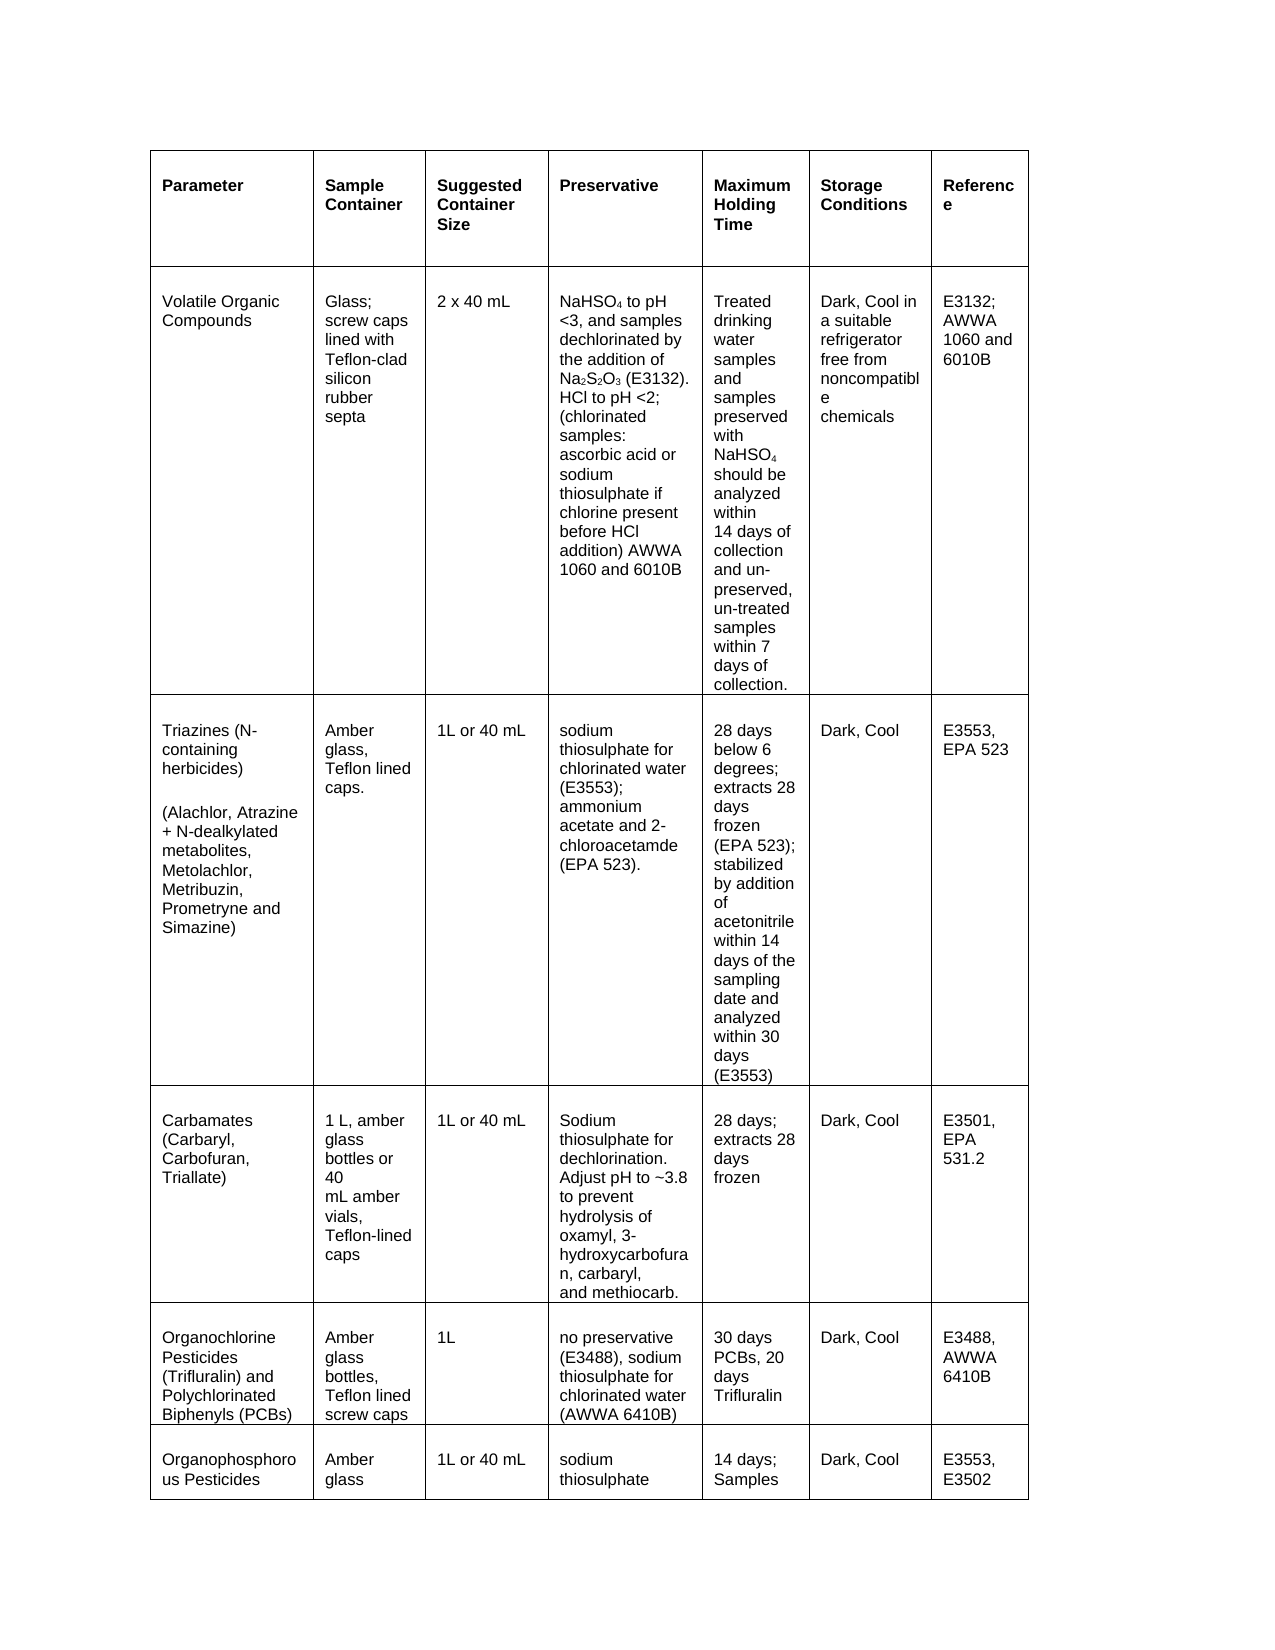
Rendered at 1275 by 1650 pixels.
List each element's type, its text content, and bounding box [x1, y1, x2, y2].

table_header Storage Conditions [810, 151, 931, 266]
table_cell Dark, Cool [810, 1303, 931, 1424]
table_cell E3132; AWWA 1060 and 6010B [932, 267, 1028, 694]
table_cell 28 days; extracts 28 days frozen [703, 1086, 809, 1302]
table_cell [703, 1425, 809, 1499]
table_cell E3501, EPA 531.2 [932, 1086, 1028, 1302]
table_cell 1L [426, 1303, 548, 1424]
table_cell Amber glass bottles, Teflon lined screw caps [314, 1303, 425, 1424]
table_cell sodium thiosulphate [549, 1425, 702, 1499]
table_cell no preservative (E3488), sodium thiosulphate for chlorinated water (AWWA 6410B) [549, 1303, 702, 1424]
table_cell Triazines (N-containing herbicides) (Alachlor, Atrazine + N-dealkylated metabolites, Metolachlor, Metribuzin, Prometryne and Simazine) [151, 695, 313, 1084]
table_header Suggested Container Size [426, 151, 548, 266]
table_cell Dark, Cool in a suitable refrigerator free from noncompatible chemicals [810, 267, 931, 694]
table_cell E3553, E3502 [932, 1425, 1028, 1499]
table_cell 1L or 40 mL [426, 1086, 548, 1302]
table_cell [151, 1425, 313, 1499]
table_cell Sodium thiosulphate for dechlorination. Adjust pH to ~3.8 to prevent hydrolysis of oxamyl, 3-hydroxycarbofuran, carbaryl, and methiocarb. [549, 1086, 702, 1302]
table_cell 1L or 40 mL [426, 1425, 548, 1499]
table_cell Dark, Cool [810, 1086, 931, 1302]
table_cell 30 days PCBs, 20 days Trifluralin [703, 1303, 809, 1424]
table_cell 1 L, amber glass bottles or 40 mL amber vials, Teflon-lined caps [314, 1086, 425, 1302]
table_cell 1L or 40 mL [426, 695, 548, 1084]
table_header Sample Container [314, 151, 425, 266]
table_cell sodium thiosulphate for chlorinated water (E3553); ammonium acetate and 2-chloroacetamde (EPA 523). [549, 695, 702, 1084]
table_cell Volatile Organic Compounds [151, 267, 313, 694]
table_header Preservative [549, 151, 702, 266]
table_cell Amber glass, Teflon lined caps. [314, 695, 425, 1084]
table_cell E3488, AWWA 6410B [932, 1303, 1028, 1424]
table_header Parameter [151, 151, 313, 266]
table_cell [314, 1425, 425, 1499]
table_header Maximum Holding Time [703, 151, 809, 266]
table_cell Treated drinking water samples and samples preserved with NaHSO4 should be analyzed within 14 days of collection and un-preserved, un-treated samples within 7 days of collection. [703, 267, 809, 694]
table_cell NaHSO4 to pH <3, and samples dechlorinated by the addition of Na2S2O3 (E3132). HCl to pH <2; (chlorinated samples: ascorbic acid or sodium thiosulphate if chlorine present before HCl addition) AWWA 1060 and 6010B [549, 267, 702, 694]
table_cell Dark, Cool [810, 695, 931, 1084]
table_header Reference [932, 151, 1028, 266]
table_cell E3553, EPA 523 [932, 695, 1028, 1084]
table_cell Carbamates (Carbaryl, Carbofuran, Triallate) [151, 1086, 313, 1302]
table_cell 28 days below 6 degrees; extracts 28 days frozen (EPA 523); stabilized by addition of acetonitrile within 14 days of the sampling date and analyzed within 30 days (E3553) [703, 695, 809, 1084]
table_cell Organochlorine Pesticides (Trifluralin) and Polychlorinated Biphenyls (PCBs) [151, 1303, 313, 1424]
table_cell Glass; screw caps lined with Teflon-clad silicon rubber septa [314, 267, 425, 694]
table_cell 2 x 40 mL [426, 267, 548, 694]
table_cell Dark, Cool [810, 1425, 931, 1499]
